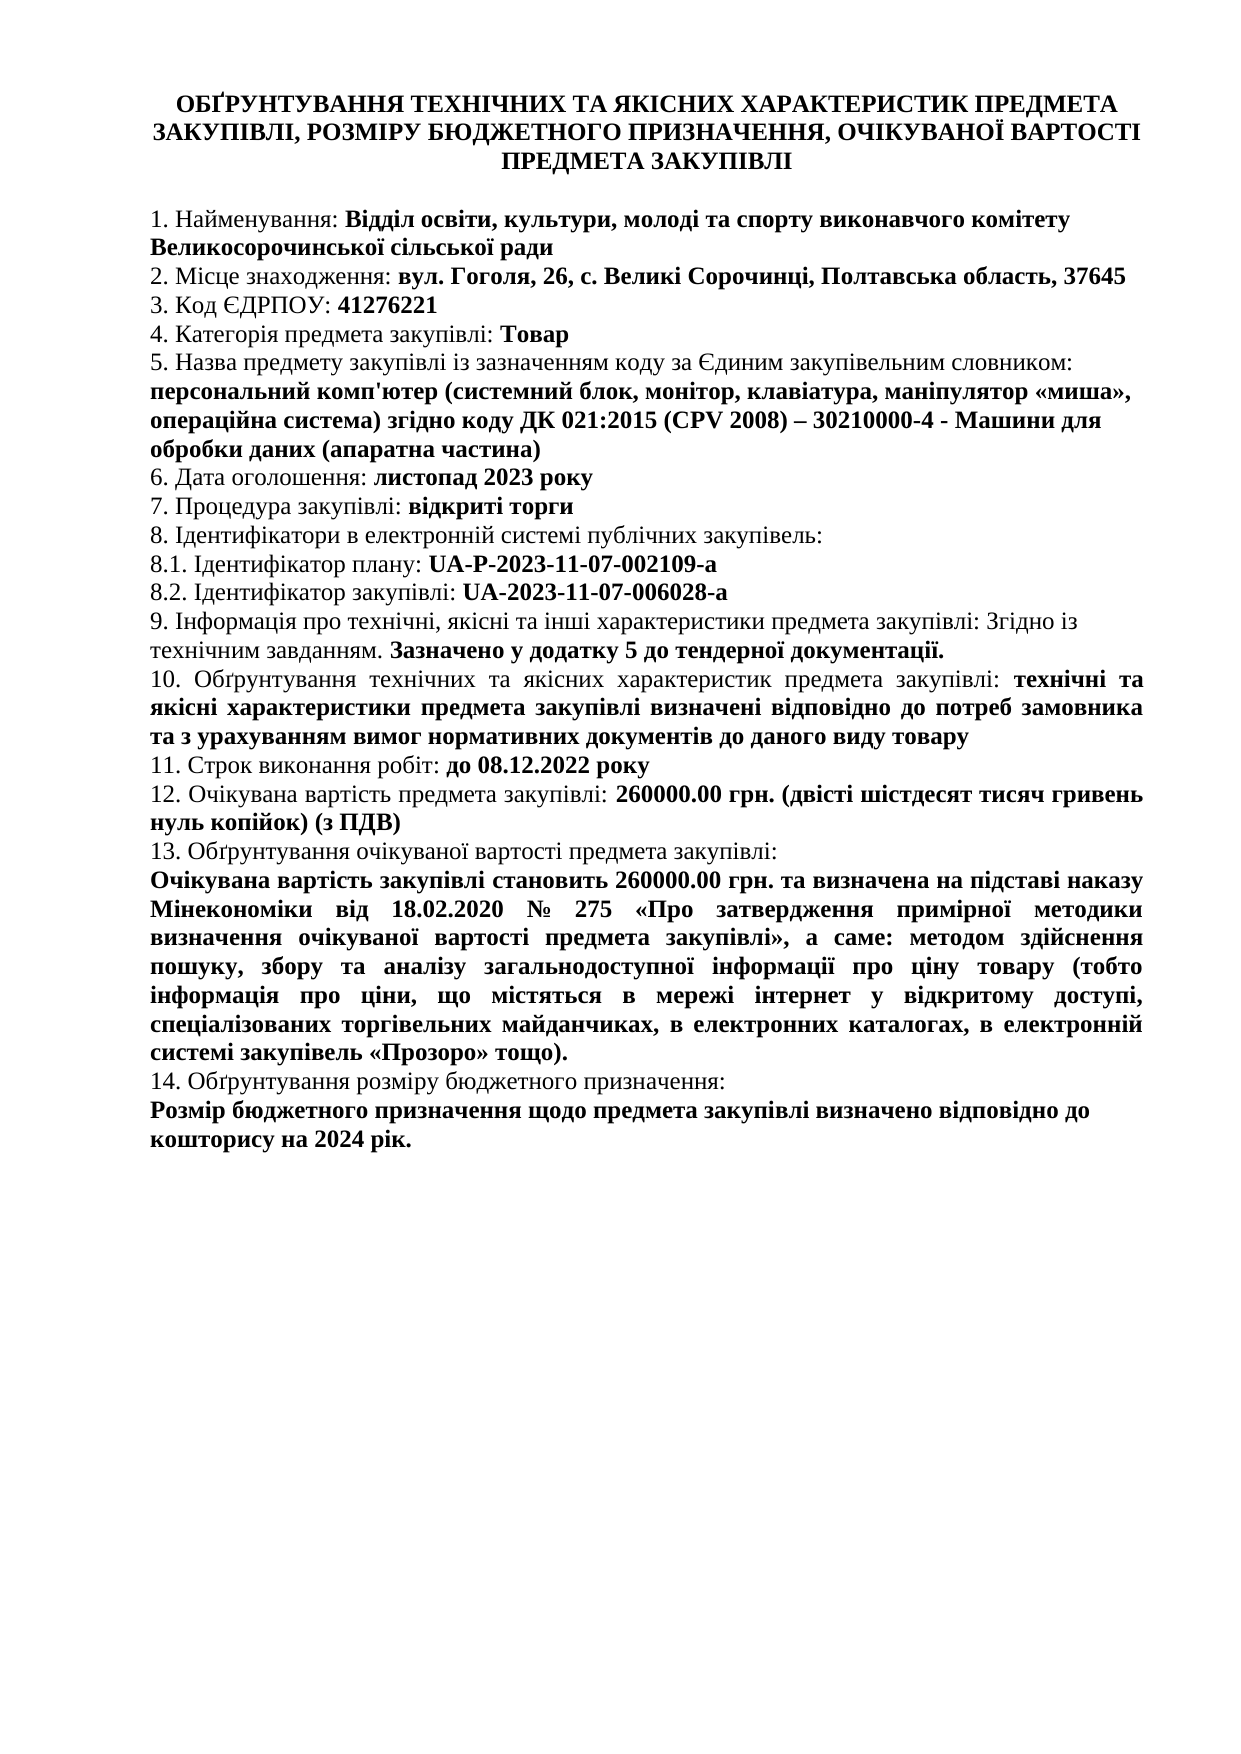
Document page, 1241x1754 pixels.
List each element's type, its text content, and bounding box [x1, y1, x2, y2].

text ОБҐРУНТУВАННЯ ТЕХНІЧНИХ ТА ЯКІСНИХ ХАРАКТЕРИСТИК ПРЕДМЕТА ЗАКУПІВЛІ, РОЗМІРУ БЮДЖЕТНОГО ПРИЗНАЧЕННЯ, ОЧІКУВАНОЇ ВАРТОСТІ ПРЕДМЕТА ЗАКУПІВЛІ [150, 89, 1144, 175]
text 6. Дата оголошення: листопад 2023 року [150, 462, 1144, 491]
text 12. Очікувана вартість предмета закупівлі: 260000.00 грн. (двісті шістдесят тисяч гривень нуль копійок) (з ПДВ) [150, 779, 1144, 836]
text 5. Назва предмету закупівлі із зазначенням коду за Єдиним закупівельним словником: персональний комп'ютер (системний блок, монітор, клавіатура, маніпулятор «миша», операційна система) згідно коду ДК 021:2015 (CPV 2008) – 30210000-4 - Машини для обробки даних (апаратна частина) [150, 347, 1144, 462]
text 4. Категорія предмета закупівлі: Товар [150, 319, 1144, 347]
text 2. Місце знаходження: вул. Гоголя, 26, с. Великі Сорочинці, Полтавська область, 37645 [150, 261, 1144, 290]
text 9. Інформація про технічні, якісні та інші характеристики предмета закупівлі: Згідно із технічним завданням. Зазначено у додатку 5 до тендерної документації. [150, 606, 1144, 664]
text 8.2. Ідентифікатор закупівлі: UA-2023-11-07-006028-a [150, 577, 1144, 606]
text 1. Найменування: Відділ освіти, культури, молоді та спорту виконавчого комітету Великосорочинської сільської ради [150, 204, 1144, 261]
text 8. Ідентифікатори в електронній системі публічних закупівель: [150, 520, 1144, 549]
text 14. Обґрунтування розміру бюджетного призначення: [150, 1066, 1144, 1095]
text Очікувана вартість закупівлі становить 260000.00 грн. та визначена на підставі наказу Мінекономіки від 18.02.2020 № 275 «Про затвердження примірної методики визначення очікуваної вартості предмета закупівлі», а саме: методом здійснення пошуку, збору та аналізу загальнодоступної інформації про ціну товару (тобто інформація про ціни, що містяться в мережі інтернет у відкритому доступі, спеціалізованих торгівельних майданчиках, в електронних каталогах, в електронній системі закупівель «Прозоро» тощо). [150, 865, 1144, 1066]
text 8.1. Ідентифікатор плану: UA-P-2023-11-07-002109-a [150, 549, 1144, 577]
text 11. Строк виконання робіт: до 08.12.2022 року [150, 750, 1144, 779]
text 3. Код ЄДРПОУ: 41276221 [150, 290, 1144, 319]
text 7. Процедура закупівлі: відкриті торги [150, 491, 1144, 520]
text 10. Обґрунтування технічних та якісних характеристик предмета закупівлі: технічні та якісні характеристики предмета закупівлі визначені відповідно до потреб замовника та з урахуванням вимог нормативних документів до даного виду товару [150, 664, 1144, 750]
text 13. Обґрунтування очікуваної вартості предмета закупівлі: [150, 836, 1144, 865]
text Розмір бюджетного призначення щодо предмета закупівлі визначено відповідно до кошторису на 2024 рік. [150, 1095, 1144, 1152]
